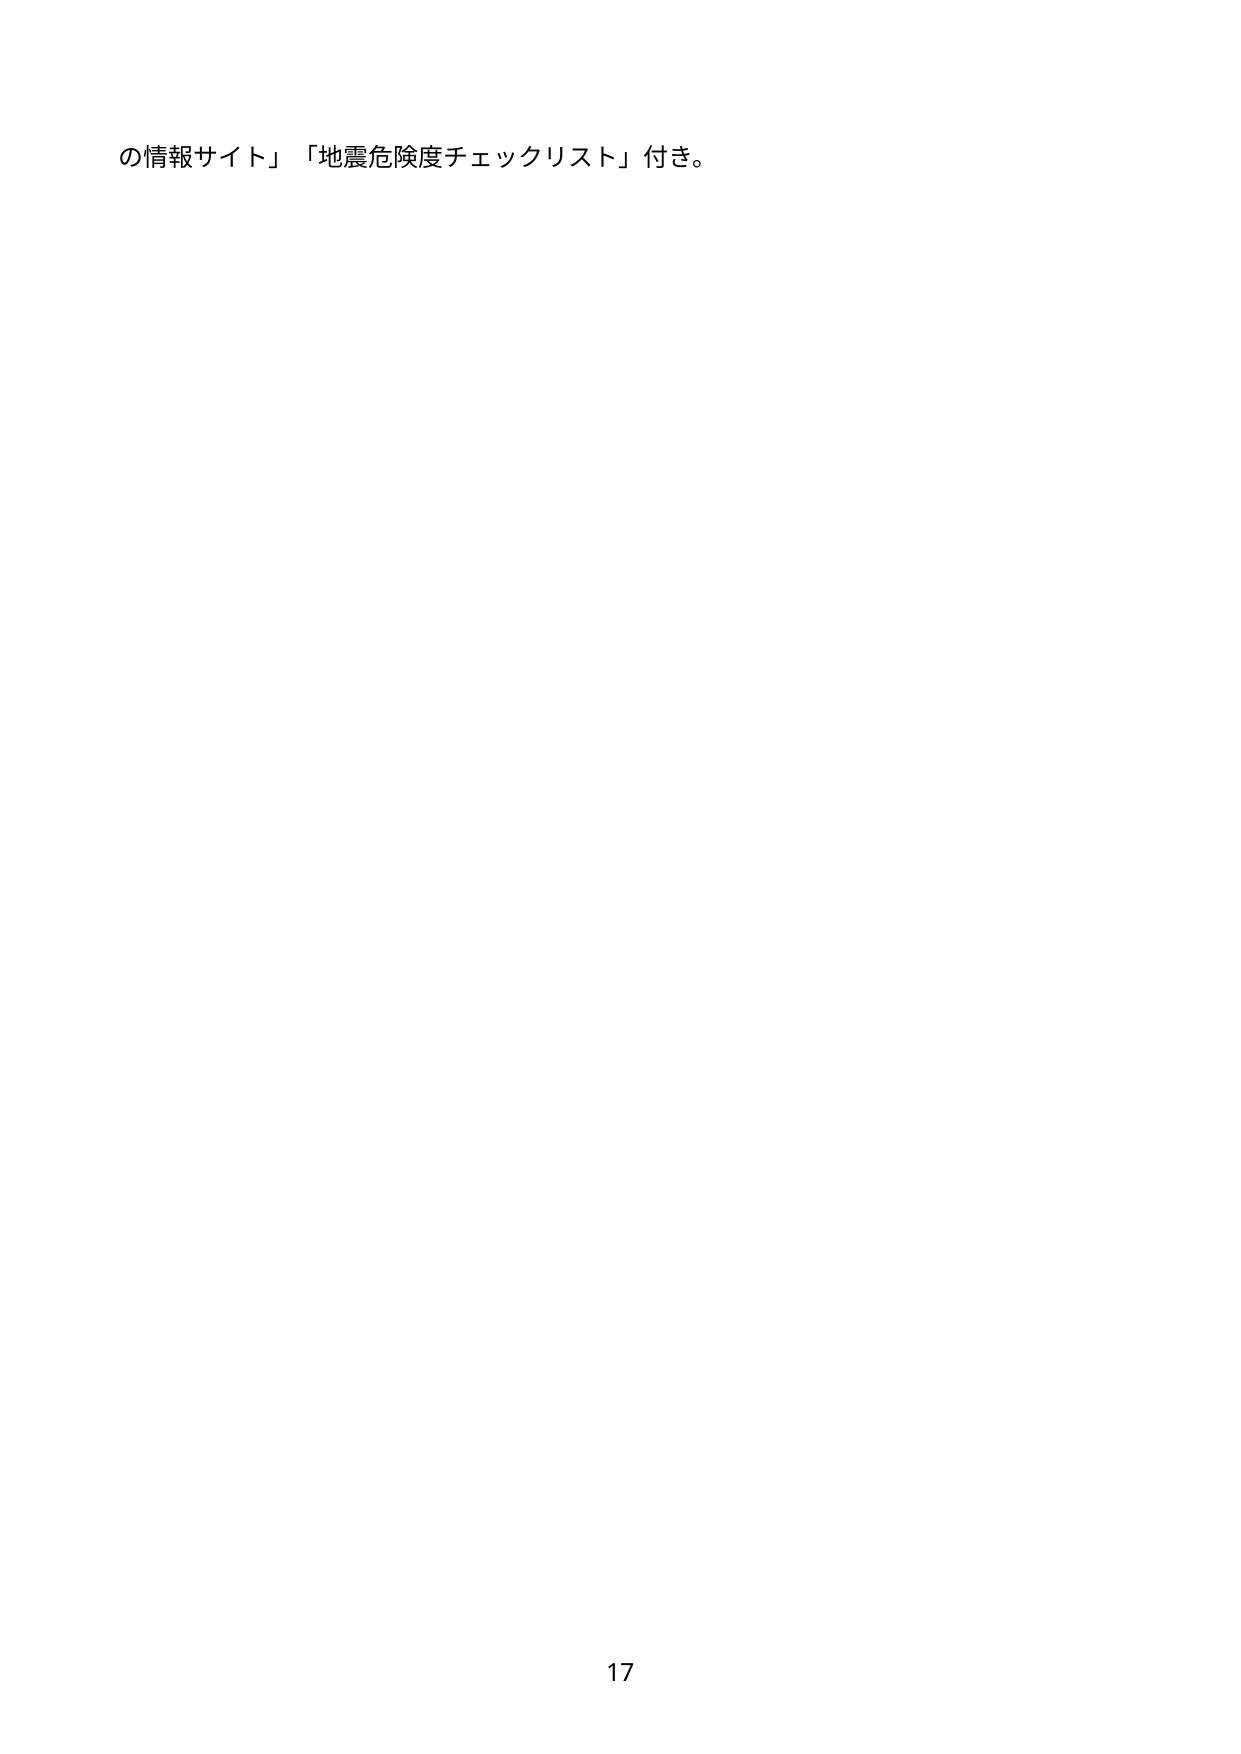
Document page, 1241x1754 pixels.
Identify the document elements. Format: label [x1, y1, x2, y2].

text [118, 136, 1122, 174]
